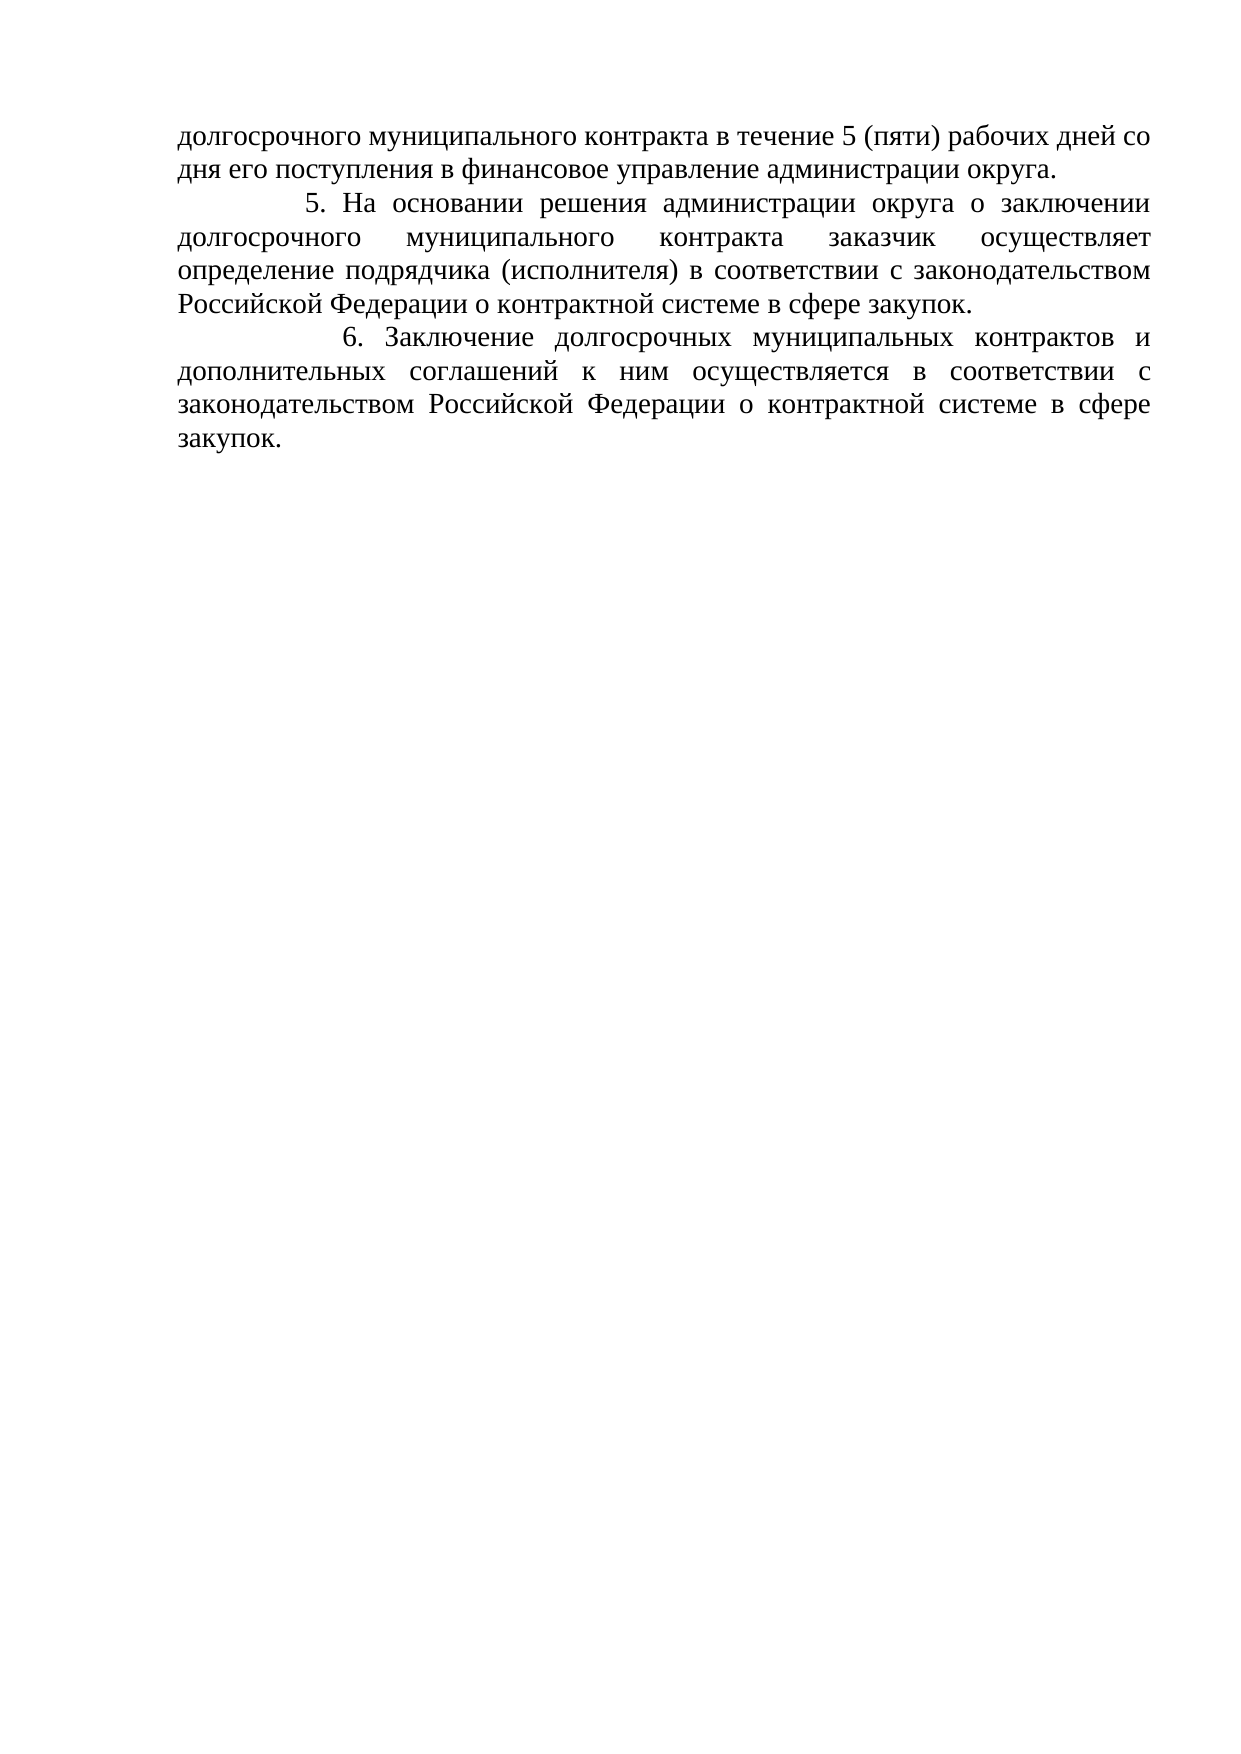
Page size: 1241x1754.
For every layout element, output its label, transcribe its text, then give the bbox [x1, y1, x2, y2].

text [177, 118, 1152, 185]
text 6. Заключение долгосрочных муниципальных контрактов и дополнительных соглашений к ним осуществляется в соответствии с законодательством Российской Федерации о контрактной системе в сфере закупок. [177, 319, 1152, 453]
text 5. На основании решения администрации округа о заключении долгосрочного муниципального контракта заказчик осуществляет определение подрядчика (исполнителя) в соответствии с законодательством Российской Федерации о контрактной системе в сфере закупок. [177, 185, 1152, 319]
